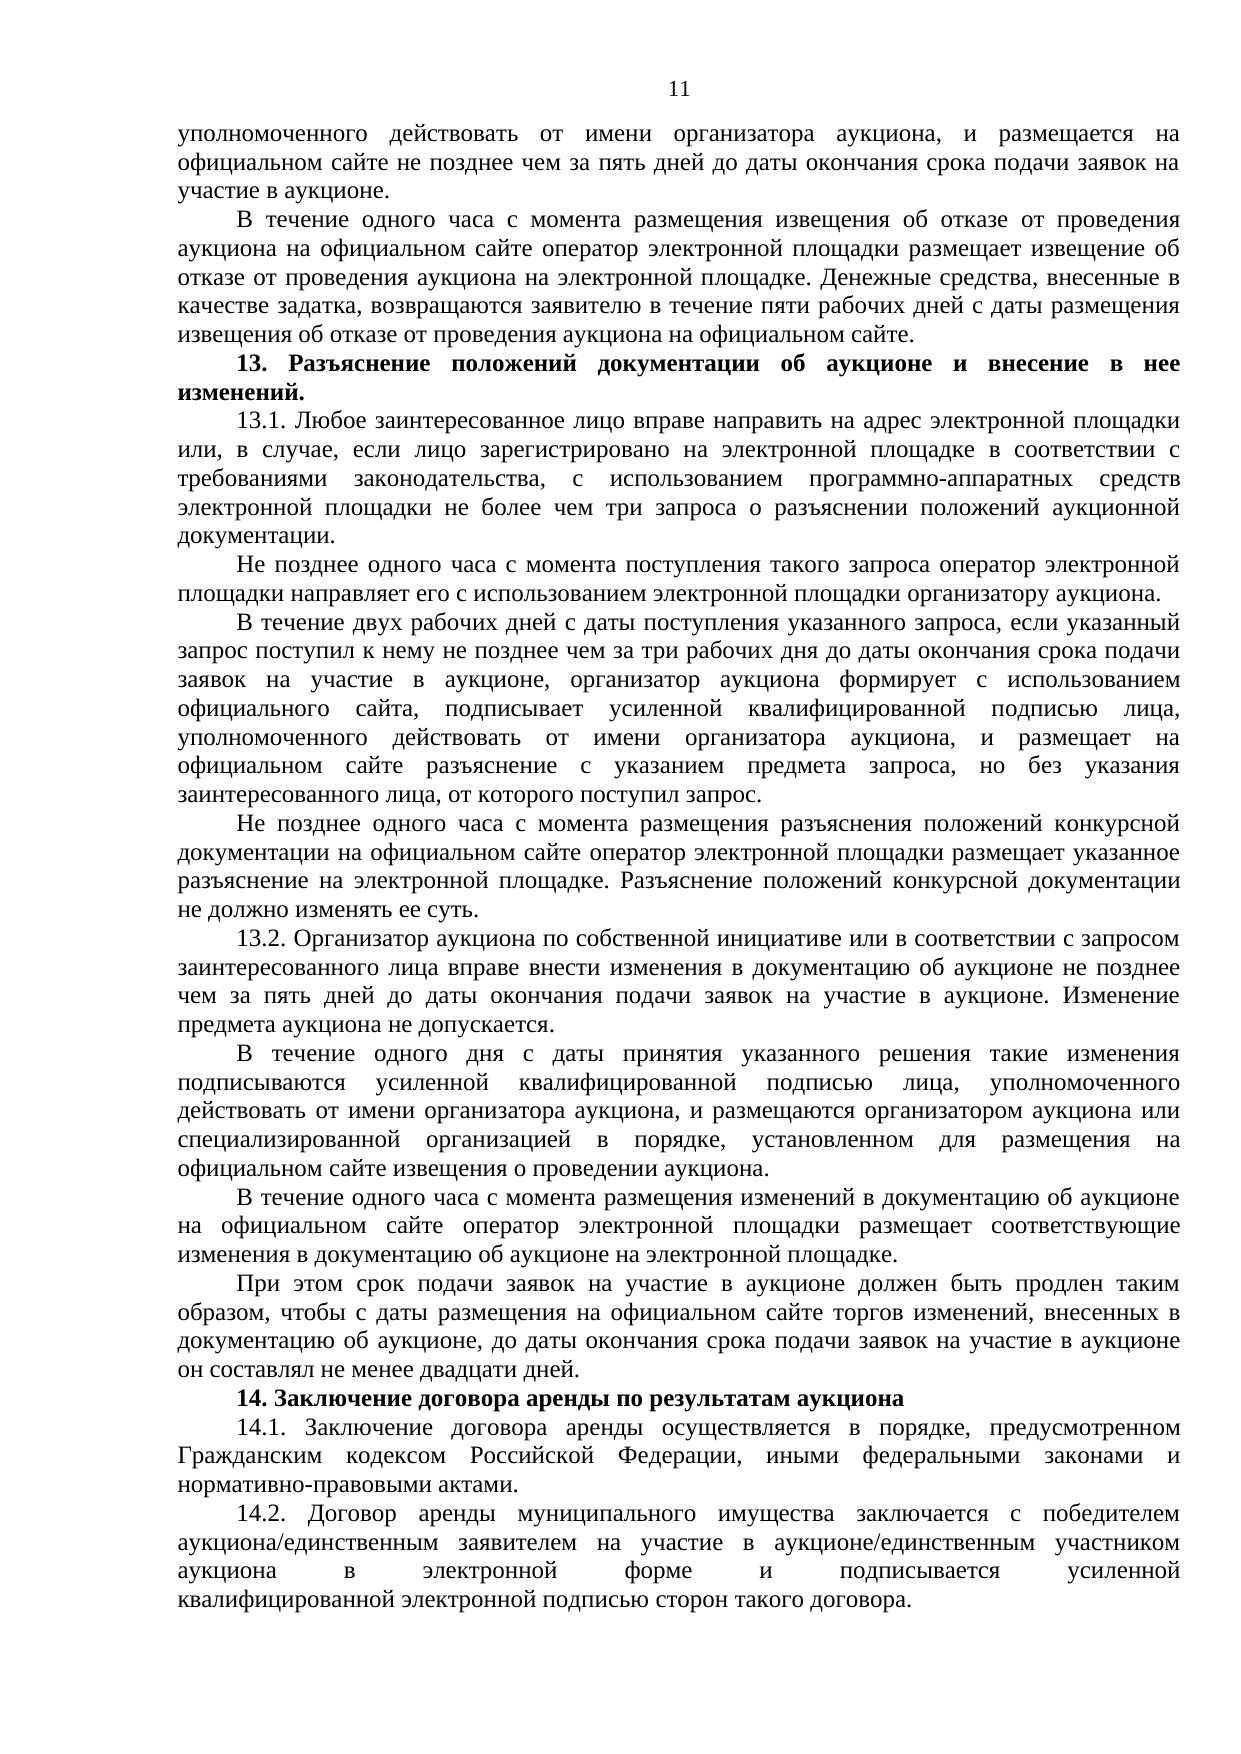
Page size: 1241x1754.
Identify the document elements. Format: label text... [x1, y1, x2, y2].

text 14.2. Договор аренды муниципального имущества заключается с победителем аукциона/единственным заявителем на участие в аукционе/единственным участником аукциона в электронной форме и подписывается усиленной квалифицированной электронной подписью сторон такого договора. [177, 1498, 1181, 1613]
text В течение одного дня с даты принятия указанного решения такие изменения подписываются усиленной квалифицированной подписью лица, уполномоченного действовать от имени организатора аукциона, и размещаются организатором аукциона или специализированной организацией в порядке, установленном для размещения на официальном сайте извещения о проведении аукциона. [177, 1038, 1181, 1182]
text 13.1. Любое заинтересованное лицо вправе направить на адрес электронной площадки или, в случае, если лицо зарегистрировано на электронной площадке в соответствии с требованиями законодательства, с использованием программно-аппаратных средств электронной площадки не более чем три запроса о разъяснении положений аукционной документации. [177, 406, 1181, 549]
text Не позднее одного часа с момента поступления такого запроса оператор электронной площадки направляет его с использованием электронной площадки организатору аукциона. [177, 549, 1181, 607]
text 14. Заключение договора аренды по результатам аукциона [177, 1383, 1181, 1412]
text 13. Разъяснение положений документации об аукционе и внесение в нее изменений. [177, 348, 1181, 406]
text 13.2. Организатор аукциона по собственной инициативе или в соответствии с запросом заинтересованного лица вправе внести изменения в документацию об аукционе не позднее чем за пять дней до даты окончания подачи заявок на участие в аукционе. Изменение предмета аукциона не допускается. [177, 923, 1181, 1038]
text В течение двух рабочих дней с даты поступления указанного запроса, если указанный запрос поступил к нему не позднее чем за три рабочих дня до даты окончания срока подачи заявок на участие в аукционе, организатор аукциона формирует с использованием официального сайта, подписывает усиленной квалифицированной подписью лица, уполномоченного действовать от имени организатора аукциона, и размещает на официальном сайте разъяснение с указанием предмета запроса, но без указания заинтересованного лица, от которого поступил запрос. [177, 607, 1181, 808]
text При этом срок подачи заявок на участие в аукционе должен быть продлен таким образом, чтобы с даты размещения на официальном сайте торгов изменений, внесенных в документацию об аукционе, до даты окончания срока подачи заявок на участие в аукционе он составлял не менее двадцати дней. [177, 1268, 1181, 1383]
text 14.1. Заключение договора аренды осуществляется в порядке, предусмотренном Гражданским кодексом Российской Федерации, иными федеральными законами и нормативно-правовыми актами. [177, 1412, 1181, 1498]
text Не позднее одного часа с момента размещения разъяснения положений конкурсной документации на официальном сайте оператор электронной площадки размещает указанное разъяснение на электронной площадке. Разъяснение положений конкурсной документации не должно изменять ее суть. [177, 808, 1181, 923]
text В течение одного часа с момента размещения изменений в документацию об аукционе на официальном сайте оператор электронной площадки размещает соответствующие изменения в документацию об аукционе на электронной площадке. [177, 1182, 1181, 1268]
text В течение одного часа с момента размещения извещения об отказе от проведения аукциона на официальном сайте оператор электронной площадки размещает извещение об отказе от проведения аукциона на электронной площадке. Денежные средства, внесенные в качестве задатка, возвращаются заявителю в течение пяти рабочих дней с даты размещения извещения об отказе от проведения аукциона на официальном сайте. [177, 204, 1181, 348]
